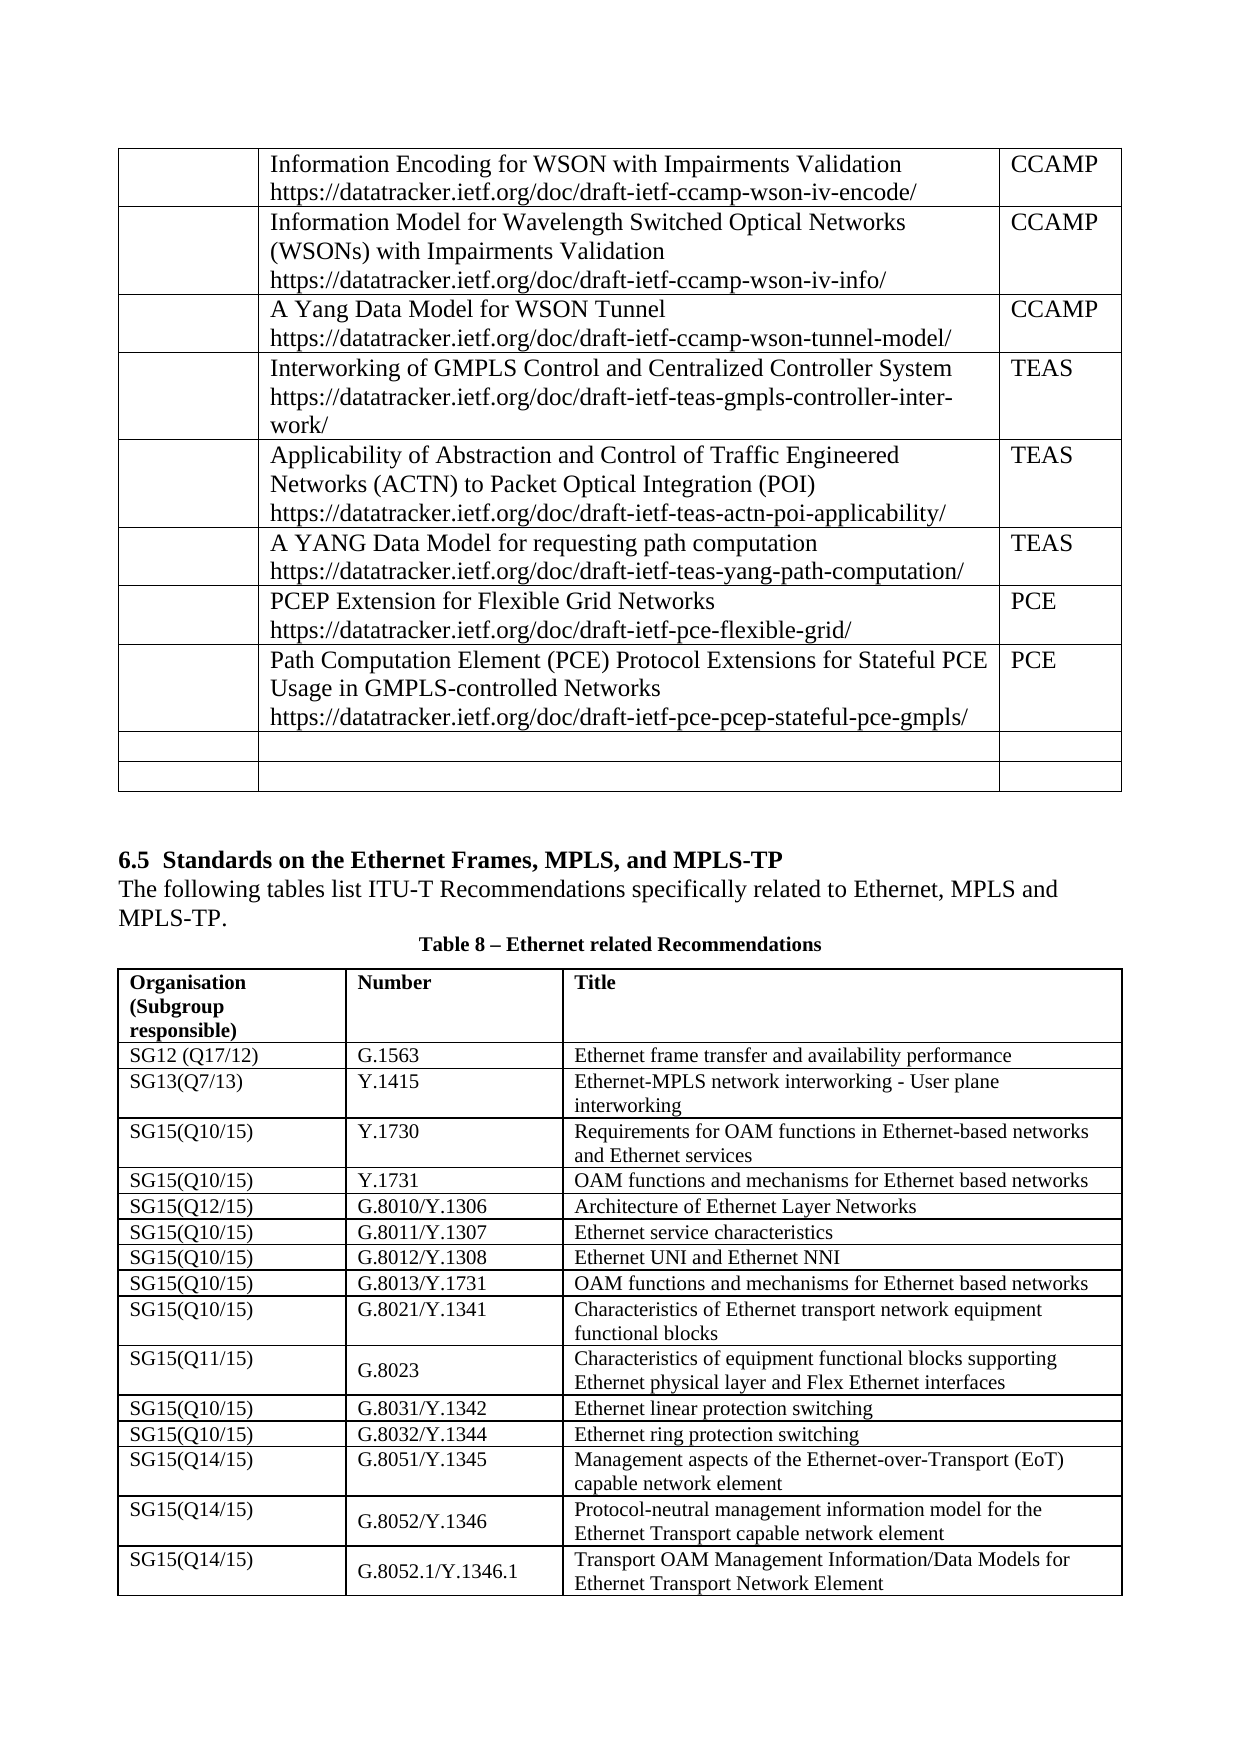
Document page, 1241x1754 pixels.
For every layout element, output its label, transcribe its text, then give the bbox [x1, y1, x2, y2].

text The following tables list ITU-T Recommendations specifically related to Ethernet, MPLS and MPLS-TP. [118, 874, 1122, 932]
table_cell Ethernet UNI and Ethernet NNI [564, 1245, 1121, 1269]
table_cell G.8023 [347, 1346, 562, 1394]
table_cell G.8013/Y.1731 [347, 1271, 562, 1295]
table_cell G.8032/Y.1344 [347, 1422, 562, 1446]
table_cell G.8011/Y.1307 [347, 1220, 562, 1244]
table_cell PCE [1000, 586, 1121, 644]
table_cell SG12 (Q17/12) [119, 1043, 345, 1067]
table_cell [119, 645, 258, 731]
table_cell [259, 762, 999, 791]
table_cell [259, 732, 999, 761]
subtitle Standards on the Ethernet Frames, MPLS, and MPLS-TP [118, 845, 1122, 874]
table_cell CCAMP [1000, 207, 1121, 293]
table_cell [119, 207, 258, 293]
table_cell SG15(Q10/15) [119, 1119, 345, 1167]
table_cell [119, 762, 258, 791]
table_cell Ethernet frame transfer and availability performance [564, 1043, 1121, 1067]
table_cell SG15(Q14/15) [119, 1547, 345, 1595]
table_cell [1000, 762, 1121, 791]
table_cell SG15(Q12/15) [119, 1194, 345, 1218]
table_cell SG15(Q10/15) [119, 1168, 345, 1192]
table_cell Information Encoding for WSON with Impairments Validation https://datatracker.ietf.org/doc/draft-ietf-ccamp-wson-iv-encode/ [259, 149, 999, 206]
table_cell G.8052/Y.1346 [347, 1497, 562, 1545]
table_cell CCAMP [1000, 295, 1121, 352]
table_cell PCE [1000, 645, 1121, 731]
table_cell Interworking of GMPLS Control and Centralized Controller System https://datatracker.ietf.org/doc/draft-ietf-teas-gmpls-controller-inter-work/ [259, 353, 999, 439]
table_cell Architecture of Ethernet Layer Networks [564, 1194, 1121, 1218]
table_cell SG15(Q14/15) [119, 1447, 345, 1495]
table_cell SG15(Q10/15) [119, 1396, 345, 1420]
table_cell SG15(Q14/15) [119, 1497, 345, 1545]
table_cell TEAS [1000, 528, 1121, 585]
table_cell Y.1730 [347, 1119, 562, 1167]
table_cell Characteristics of equipment functional blocks supporting Ethernet physical layer and Flex Ethernet interfaces [564, 1346, 1121, 1394]
table_cell SG15(Q10/15) [119, 1271, 345, 1295]
table_header Number [347, 970, 562, 1042]
table_cell Characteristics of Ethernet transport network equipment functional blocks [564, 1297, 1121, 1345]
table_cell G.8052.1/Y.1346.1 [347, 1547, 562, 1595]
table_cell A Yang Data Model for WSON Tunnel https://datatracker.ietf.org/doc/draft-ietf-ccamp-wson-tunnel-model/ [259, 295, 999, 352]
table_cell Protocol-neutral management information model for the Ethernet Transport capable network element [564, 1497, 1121, 1545]
table_cell G.8012/Y.1308 [347, 1245, 562, 1269]
table_cell Applicability of Abstraction and Control of Traffic Engineered Networks (ACTN) to Packet Optical Integration (POI) https://datatracker.ietf.org/doc/draft-ietf-teas-actn-poi-applicability/ [259, 440, 999, 527]
table_cell Requirements for OAM functions in Ethernet-based networks and Ethernet services [564, 1119, 1121, 1167]
text Table 8 – Ethernet related Recommendations [118, 932, 1122, 956]
table_cell SG15(Q10/15) [119, 1220, 345, 1244]
table_cell Ethernet service characteristics [564, 1220, 1121, 1244]
table_cell [1000, 732, 1121, 761]
table_cell [119, 528, 258, 585]
table_cell PCEP Extension for Flexible Grid Networks https://datatracker.ietf.org/doc/draft-ietf-pce-flexible-grid/ [259, 586, 999, 644]
table_cell TEAS [1000, 353, 1121, 439]
table_cell OAM functions and mechanisms for Ethernet based networks [564, 1271, 1121, 1295]
table_cell [119, 149, 258, 206]
table_cell OAM functions and mechanisms for Ethernet based networks [564, 1168, 1121, 1192]
table_cell Transport OAM Management Information/Data Models for Ethernet Transport Network Element [564, 1547, 1121, 1595]
table_cell G.8010/Y.1306 [347, 1194, 562, 1218]
table_cell [119, 440, 258, 527]
table_cell SG13(Q7/13) [119, 1069, 345, 1117]
table_cell [119, 586, 258, 644]
table_cell SG15(Q10/15) [119, 1297, 345, 1345]
table_header Organisation (Subgroup responsible) [119, 970, 345, 1042]
table_cell SG15(Q11/15) [119, 1346, 345, 1394]
table_cell G.8021/Y.1341 [347, 1297, 562, 1345]
table_cell G.8051/Y.1345 [347, 1447, 562, 1495]
table_cell G.8031/Y.1342 [347, 1396, 562, 1420]
table_cell SG15(Q10/15) [119, 1422, 345, 1446]
table_cell G.1563 [347, 1043, 562, 1067]
table_cell A YANG Data Model for requesting path computation https://datatracker.ietf.org/doc/draft-ietf-teas-yang-path-computation/ [259, 528, 999, 585]
table_cell Ethernet ring protection switching [564, 1422, 1121, 1446]
table_cell Ethernet linear protection switching [564, 1396, 1121, 1420]
table_cell Y.1731 [347, 1168, 562, 1192]
table_header Title [564, 970, 1121, 1042]
table_cell [119, 353, 258, 439]
table_cell Management aspects of the Ethernet-over-Transport (EoT) capable network element [564, 1447, 1121, 1495]
table_cell CCAMP [1000, 149, 1121, 206]
table_cell Ethernet-MPLS network interworking - User plane interworking [564, 1069, 1121, 1117]
table_cell [119, 295, 258, 352]
table_cell Path Computation Element (PCE) Protocol Extensions for Stateful PCE Usage in GMPLS-controlled Networks https://datatracker.ietf.org/doc/draft-ietf-pce-pcep-stateful-pce-gmpls/ [259, 645, 999, 731]
table_cell SG15(Q10/15) [119, 1245, 345, 1269]
table_cell Information Model for Wavelength Switched Optical Networks (WSONs) with Impairments Validation https://datatracker.ietf.org/doc/draft-ietf-ccamp-wson-iv-info/ [259, 207, 999, 293]
table_cell TEAS [1000, 440, 1121, 527]
table_cell Y.1415 [347, 1069, 562, 1117]
table_cell [119, 732, 258, 761]
